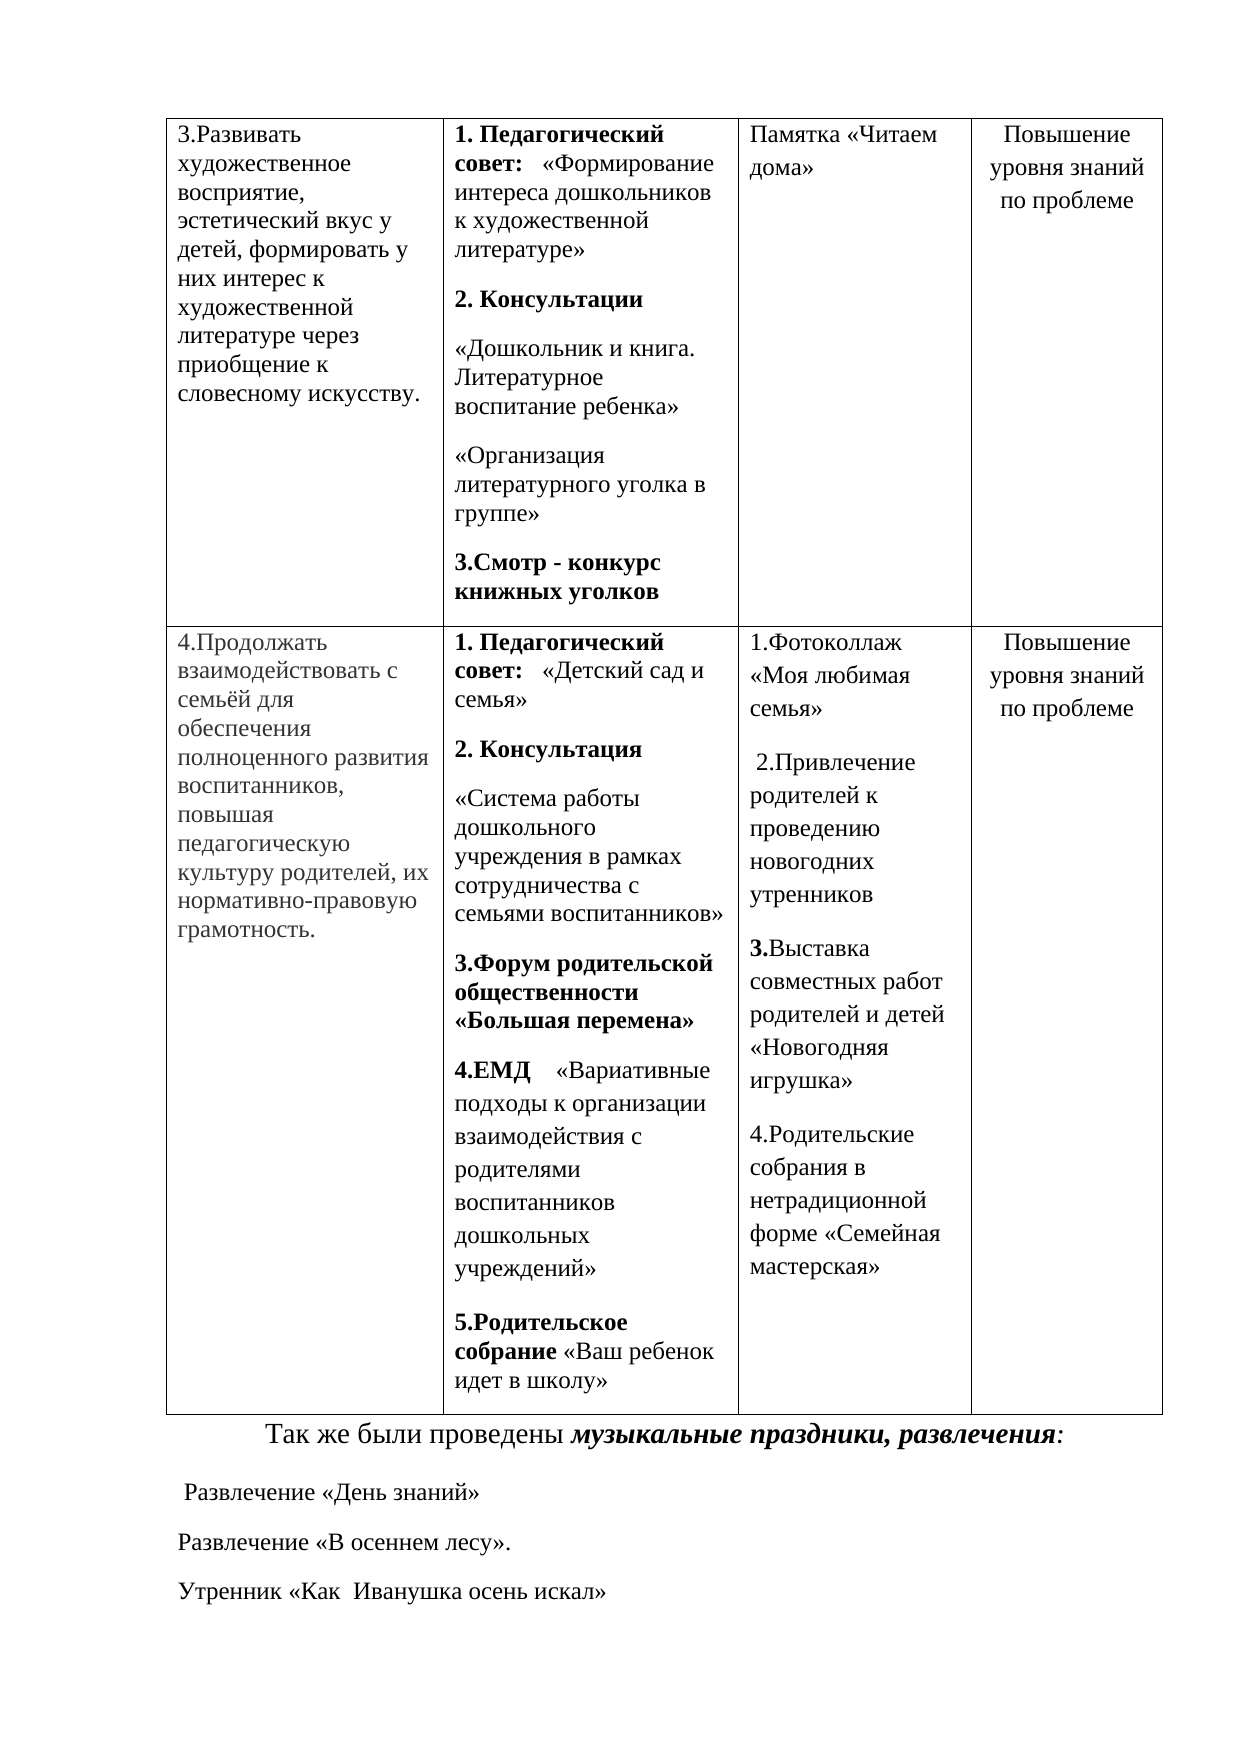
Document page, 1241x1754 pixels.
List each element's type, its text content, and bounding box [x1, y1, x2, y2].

table_cell Памятка «Читаем дома» [739, 119, 971, 626]
text Развлечение «В осеннем лесу». [177, 1527, 1152, 1555]
table_cell Повышение уровня знаний по проблеме [972, 627, 1162, 1414]
text Утренник «Как Иванушка осень искал» [177, 1576, 1152, 1605]
table_cell 1.Фотоколлаж «Моя любимая семья» 2.Привлечение родителей к проведению новогодних утренников 3.Выставка совместных работ родителей и детей «Новогодняя игрушка» 4.Родительские собрания в нетрадиционной форме «Семейная мастерская» [739, 627, 971, 1414]
text Так же были проведены музыкальные праздники, развлечения: [177, 1415, 1152, 1451]
table_cell 1. Педагогический совет: «Формирование интереса дошкольников к художественной литературе» 2. Консультации «Дошкольник и книга. Литературное воспитание ребенка» «Организация литературного уголка в группе» 3.Смотр - конкурс книжных уголков [444, 119, 738, 626]
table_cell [972, 119, 1162, 626]
table_cell 3.Развивать художественное восприятие, эстетический вкус у детей, формировать у них интерес к художественной литературе через приобщение к словесному искусству. [167, 119, 443, 626]
text Развлечение «День знаний» [177, 1477, 1152, 1506]
table_cell 4.Продолжать взаимодействовать с семьёй для обеспечения полноценного развития воспитанников, повышая педагогическую культуру родителей, их нормативно-правовую грамотность. [167, 627, 443, 1414]
table_cell 1. Педагогический совет: «Детский сад и семья» 2. Консультация «Система работы дошкольного учреждения в рамках сотрудничества с семьями воспитанников» 3.Форум родительской общественности «Большая перемена» 4.ЕМД «Вариативные подходы к организации взаимодействия с родителями воспитанников дошкольных учреждений» 5.Родительское собрание «Ваш ребенок идет в школу» [444, 627, 738, 1414]
